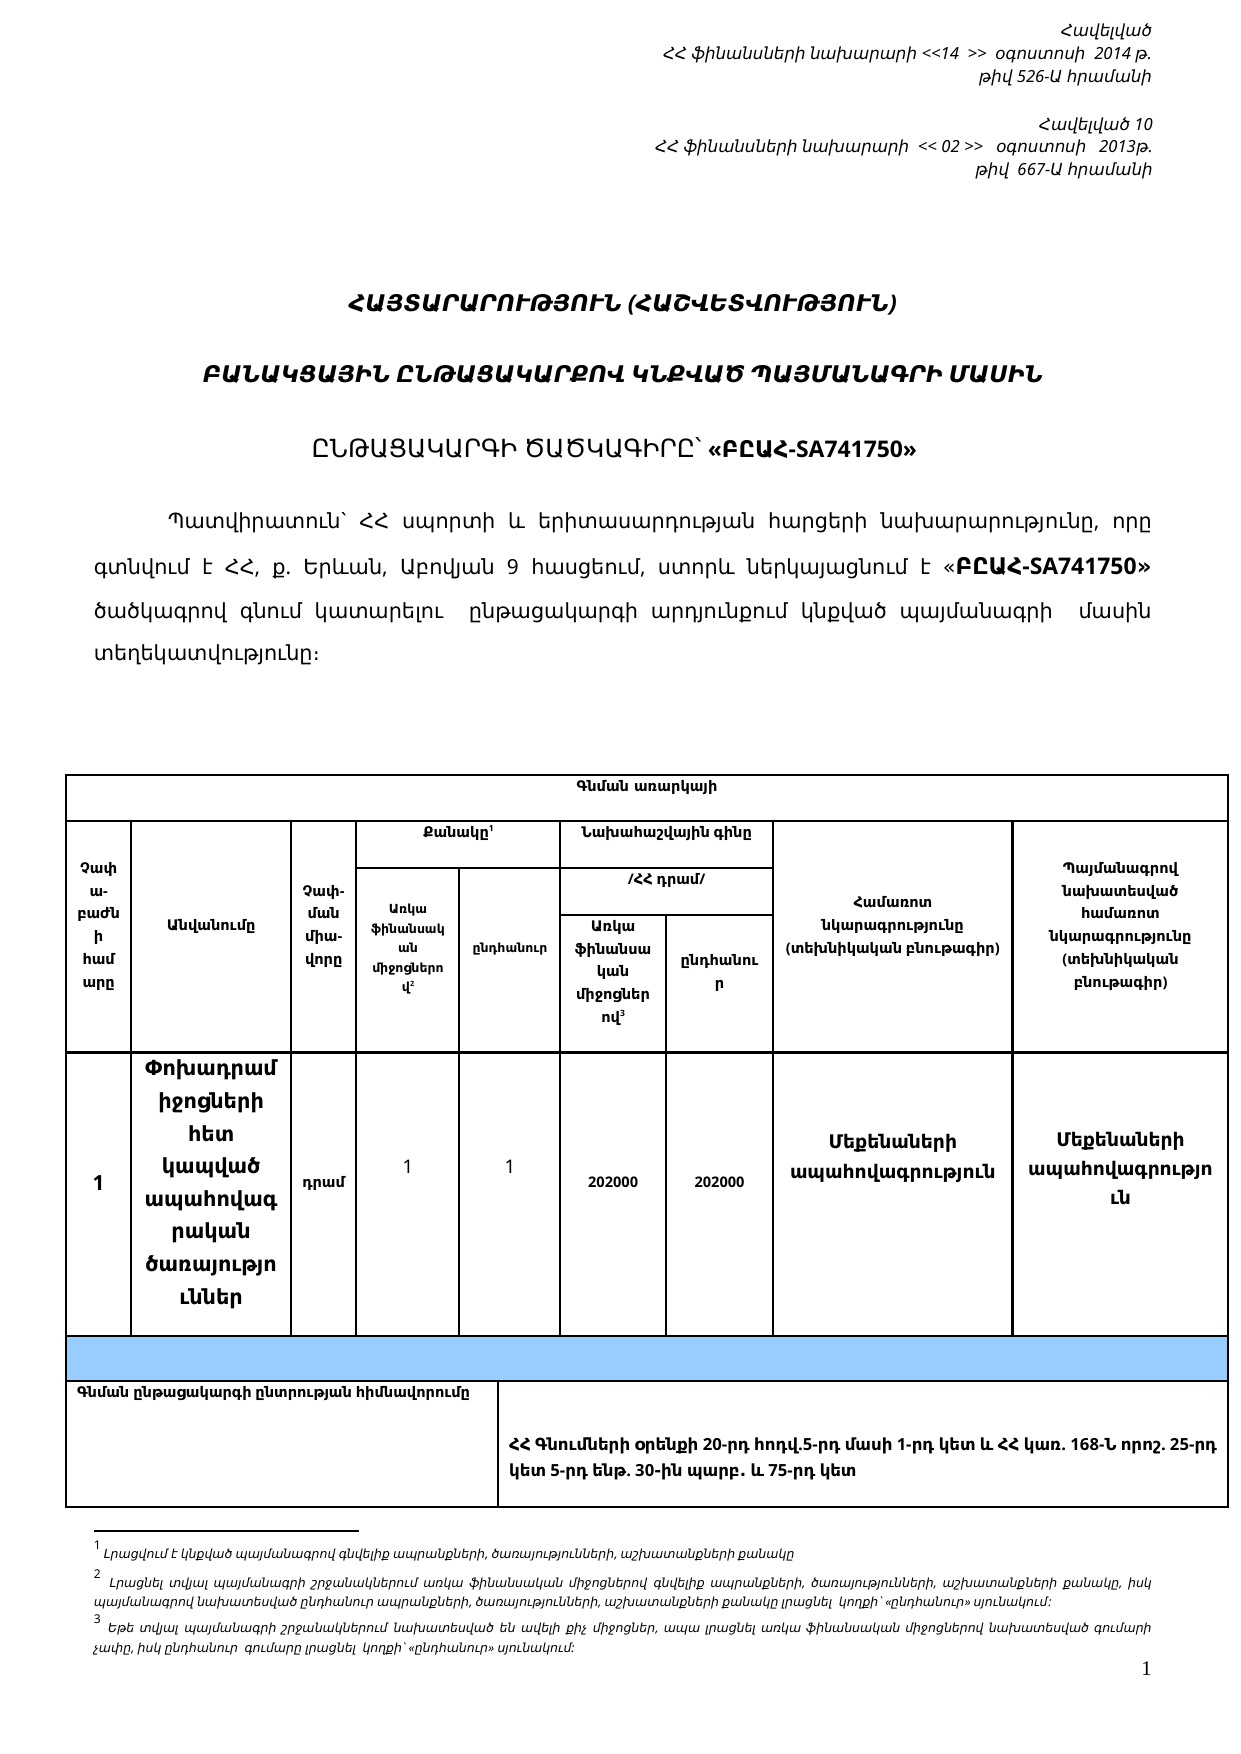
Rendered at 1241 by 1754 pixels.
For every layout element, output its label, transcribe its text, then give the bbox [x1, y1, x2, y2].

table_cell 1 [67, 1054, 130, 1335]
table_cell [499, 1382, 1227, 1506]
table_cell /ՀՀ դրամ/ [561, 869, 772, 913]
table_header Գնման առարկայի [67, 776, 1227, 820]
table_cell Պայմանագրով նախատեսված համառոտ նկարագրությունը (տեխնիկական բնութագիր) [1014, 822, 1227, 1051]
table_cell ընդհանուր [460, 869, 559, 1051]
text ՀՀ ֆինանսների նախարարի <<14 >> օգոստոսի 2014 թ. [94, 41, 1152, 64]
table_cell Անվանումը [132, 822, 290, 1051]
table_cell Մեքենաների ապահովագրություն [774, 1054, 1011, 1335]
table_cell [67, 1337, 1227, 1380]
table_cell Չափա-բաժնի համարը [67, 822, 130, 1051]
text Պատվիրատուն` ՀՀ սպորտի և երիտասարդության հարցերի նախարարությունը, որը գտնվում է ՀՀ, ք. Երևան, Աբովյան 9 հասցեում, ստորև ներկայացնում է «ԲԸԱՀ-SA741750» ծածկագրով գնում կատարելու ընթացակարգի արդյունքում կնքված պայմանագրի մասին տեղեկատվությունը։ [94, 506, 1152, 667]
text Հավելված 10 [94, 112, 1152, 135]
text ԸՆԹԱՑԱԿԱՐԳԻ ԾԱԾԿԱԳԻՐԸ՝ «ԲԸԱՀ-SA741750» [94, 430, 1152, 464]
text թիվ 667-Ա հրամանի [94, 158, 1152, 181]
text ՀՀ ֆինանսների նախարարի << 02 >> օգոստոսի 2013թ. [94, 135, 1152, 158]
text ԲԱՆԱԿՑԱՅԻՆ ԸՆԹԱՑԱԿԱՐՔՈՎ ԿՆՔՎԱԾ ՊԱՅՄԱՆԱԳՐԻ ՄԱՍԻՆ [94, 358, 1152, 389]
text ՀԱՅՏԱՐԱՐՈՒԹՅՈՒՆ (ՀԱՇՎԵՏՎՈՒԹՅՈՒՆ) [94, 286, 1152, 318]
table_cell Փոխադրամիջոցների հետ կապված ապահովագրական ծառայություններ [132, 1054, 290, 1335]
table_cell 202000 [667, 1054, 772, 1335]
table_cell ընդհանուր [667, 916, 772, 1051]
text Հավելված [94, 19, 1152, 41]
table_cell Առկա ֆինանսական միջոցներով [561, 916, 665, 1051]
table_cell դրամ [292, 1054, 355, 1335]
table_cell Նախահաշվային գինը [561, 822, 772, 867]
table_cell 1 [357, 1054, 458, 1335]
table_cell Քանակը [357, 822, 559, 867]
table_cell 202000 [561, 1054, 665, 1335]
table_cell Առկա ֆինանսական միջոցներով [357, 869, 458, 1051]
table_cell 1 [460, 1054, 559, 1335]
table_cell Համառոտ նկարագրությունը (տեխնիկական բնութագիր) [774, 822, 1011, 1051]
table_cell Չափ-ման միա-վորը [292, 822, 355, 1051]
table_cell Մեքենաների ապահովագրություն [1014, 1054, 1227, 1335]
text թիվ 526-Ա հրամանի [94, 64, 1152, 87]
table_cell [67, 1382, 497, 1506]
